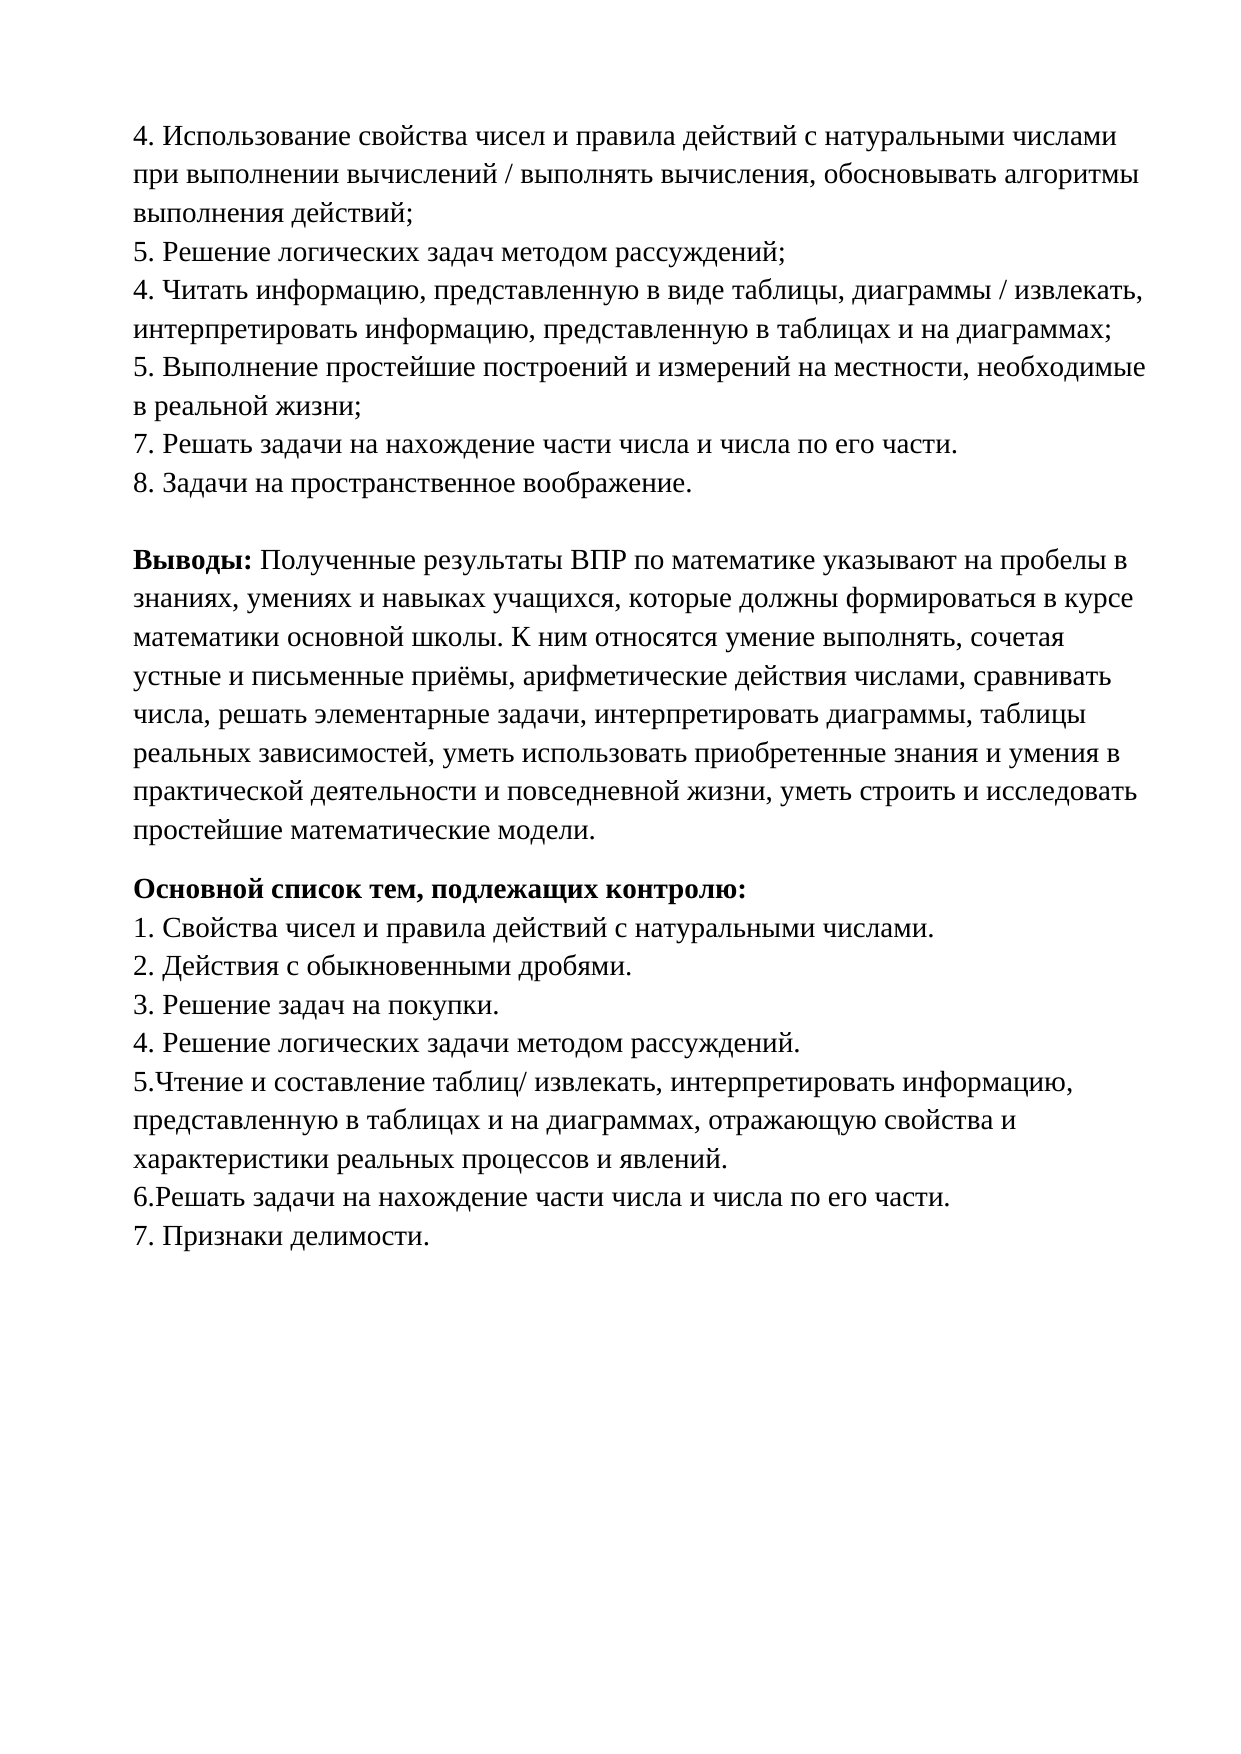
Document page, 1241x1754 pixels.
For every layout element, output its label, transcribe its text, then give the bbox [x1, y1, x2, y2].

text Основной список тем, подлежащих контролю: 1. Свойства чисел и правила действий с натуральными числами. 2. Действия с обыкновенными дробями. 3. Решение задач на покупки. 4. Решение логических задачи методом рассуждений. 5.Чтение и составление таблиц/ извлекать, интерпретировать информацию, представленную в таблицах и на диаграммах, отражающую свойства и характеристики реальных процессов и явлений. 6.Решать задачи на нахождение части числа и числа по его части. 7. Признаки делимости. [133, 871, 1152, 1284]
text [133, 118, 1152, 845]
